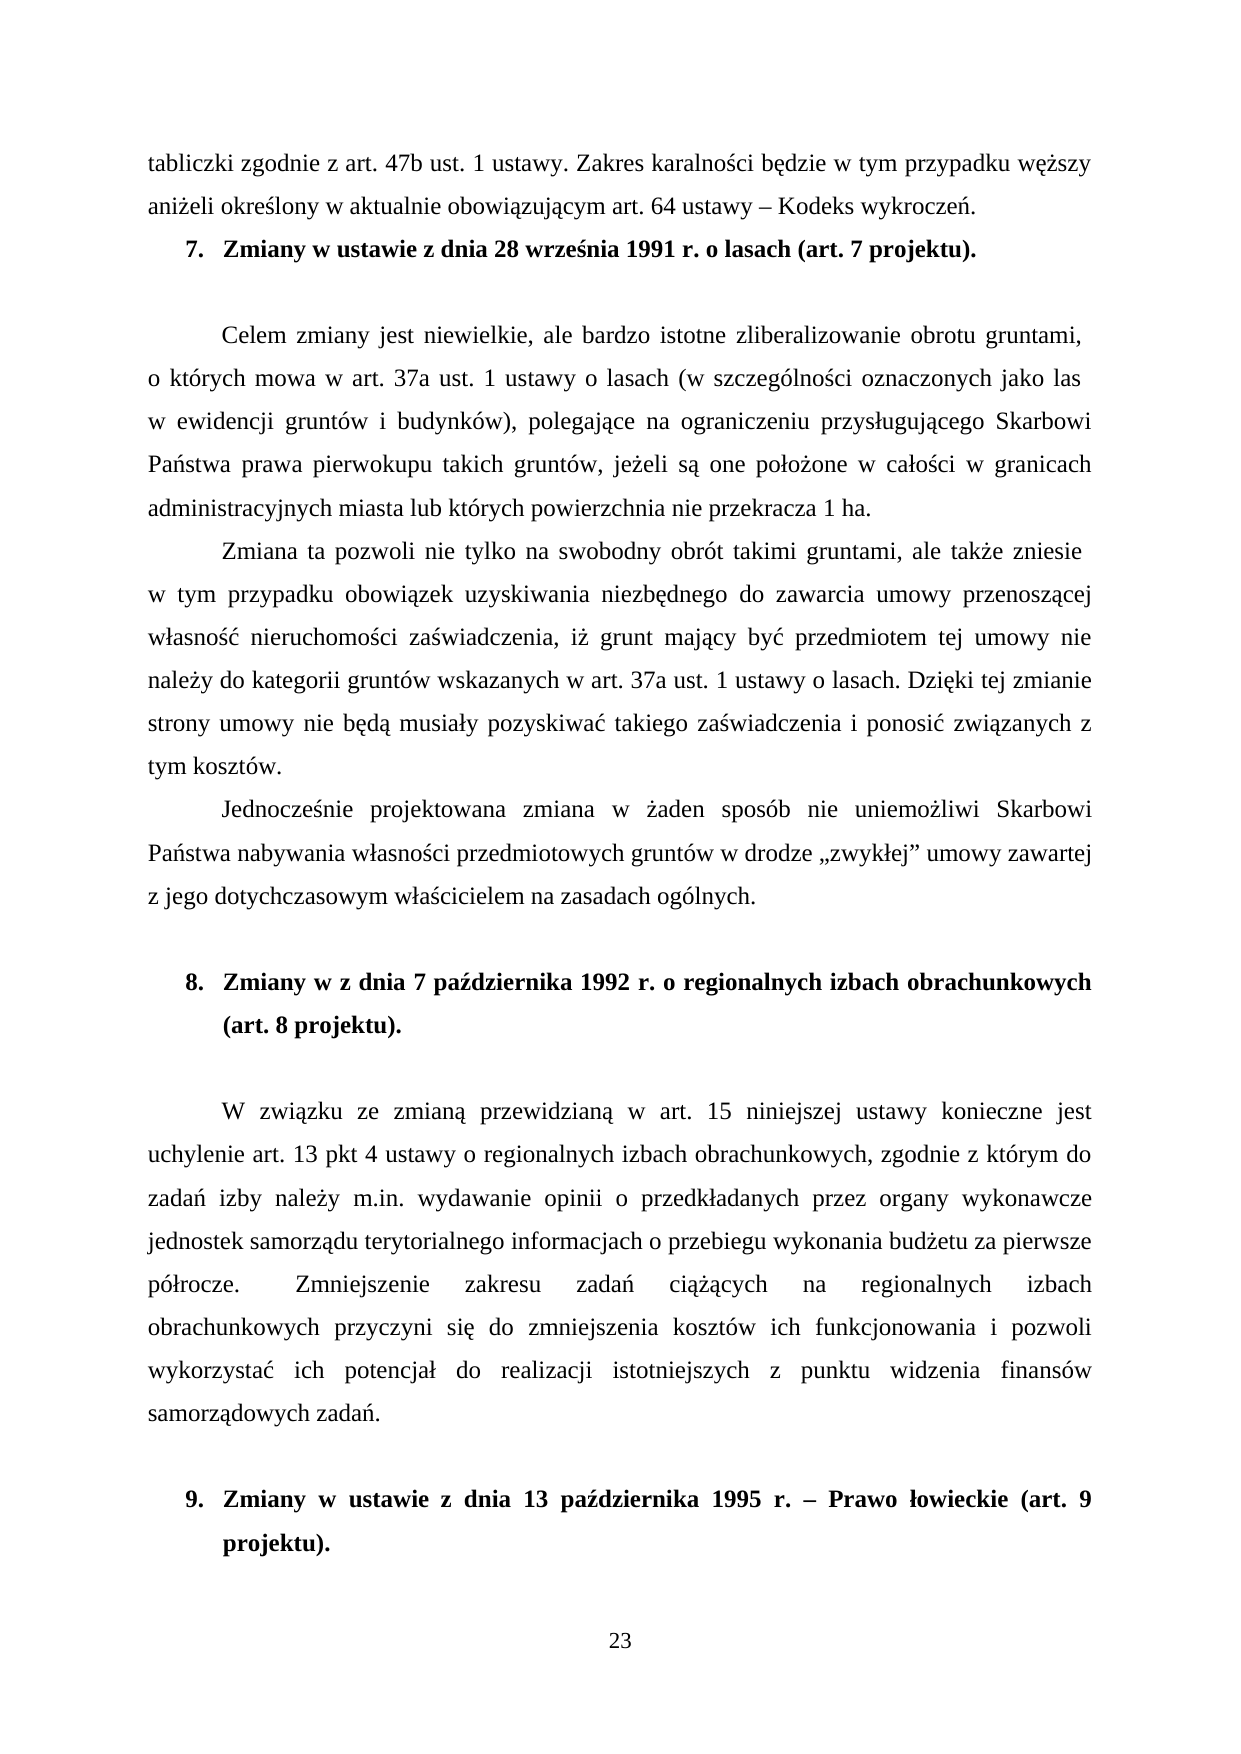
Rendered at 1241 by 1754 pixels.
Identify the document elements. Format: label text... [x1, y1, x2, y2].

text Zmiana ta pozwoli nie tylko na swobodny obrót takimi gruntami, ale także zniesie w tym przypadku obowiązek uzyskiwania niezbędnego do zawarcia umowy przenoszącej własność nieruchomości zaświadczenia, iż grunt mający być przedmiotem tej umowy nie należy do kategorii gruntów wskazanych w art. 37a ust. 1 ustawy o lasach. Dzięki tej zmianie strony umowy nie będą musiały pozyskiwać takiego zaświadczenia i ponosić związanych z tym kosztów. [148, 536, 1093, 780]
text Jednocześnie projektowana zmiana w żaden sposób nie uniemożliwi Skarbowi Państwa nabywania własności przedmiotowych gruntów w drodze „zwykłej” umowy zawartej z jego dotychczasowym właścicielem na zasadach ogólnych. [148, 794, 1093, 909]
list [148, 148, 1093, 219]
text Celem zmiany jest niewielkie, ale bardzo istotne zliberalizowanie obrotu gruntami, o których mowa w art. 37a ust. 1 ustawy o lasach (w szczególności oznaczonych jako las w ewidencji gruntów i budynków), polegające na ograniczeniu przysługującego Skarbowi Państwa prawa pierwokupu takich gruntów, jeżeli są one położone w całości w granicach administracyjnych miasta lub których powierzchnia nie przekracza 1 ha. [148, 320, 1093, 521]
text W związku ze zmianą przewidzianą w art. 15 niniejszej ustawy konieczne jest uchylenie art. 13 pkt 4 ustawy o regionalnych izbach obrachunkowych, zgodnie z którym do zadań izby należy m.in. wydawanie opinii o przedkładanych przez organy wykonawcze jednostek samorządu terytorialnego informacjach o przebiegu wykonania budżetu za pierwsze półrocze. Zmniejszenie zakresu zadań ciążących na regionalnych izbach obrachunkowych przyczyni się do zmniejszenia kosztów ich funkcjonowania i pozwoli wykorzystać ich potencjał do realizacji istotniejszych z punktu widzenia finansów samorządowych zadań. [148, 1096, 1093, 1427]
list Zmiany w z dnia 7 października 1992 r. o regionalnych izbach obrachunkowych (art. 8 projektu). [185, 967, 1093, 1039]
list Zmiany w ustawie z dnia 13 października 1995 r. – Prawo łowieckie (art. 9 projektu). [185, 1484, 1093, 1556]
list Zmiany w ustawie z dnia 28 września 1991 r. o lasach (art. 7 projektu). [185, 234, 1093, 263]
